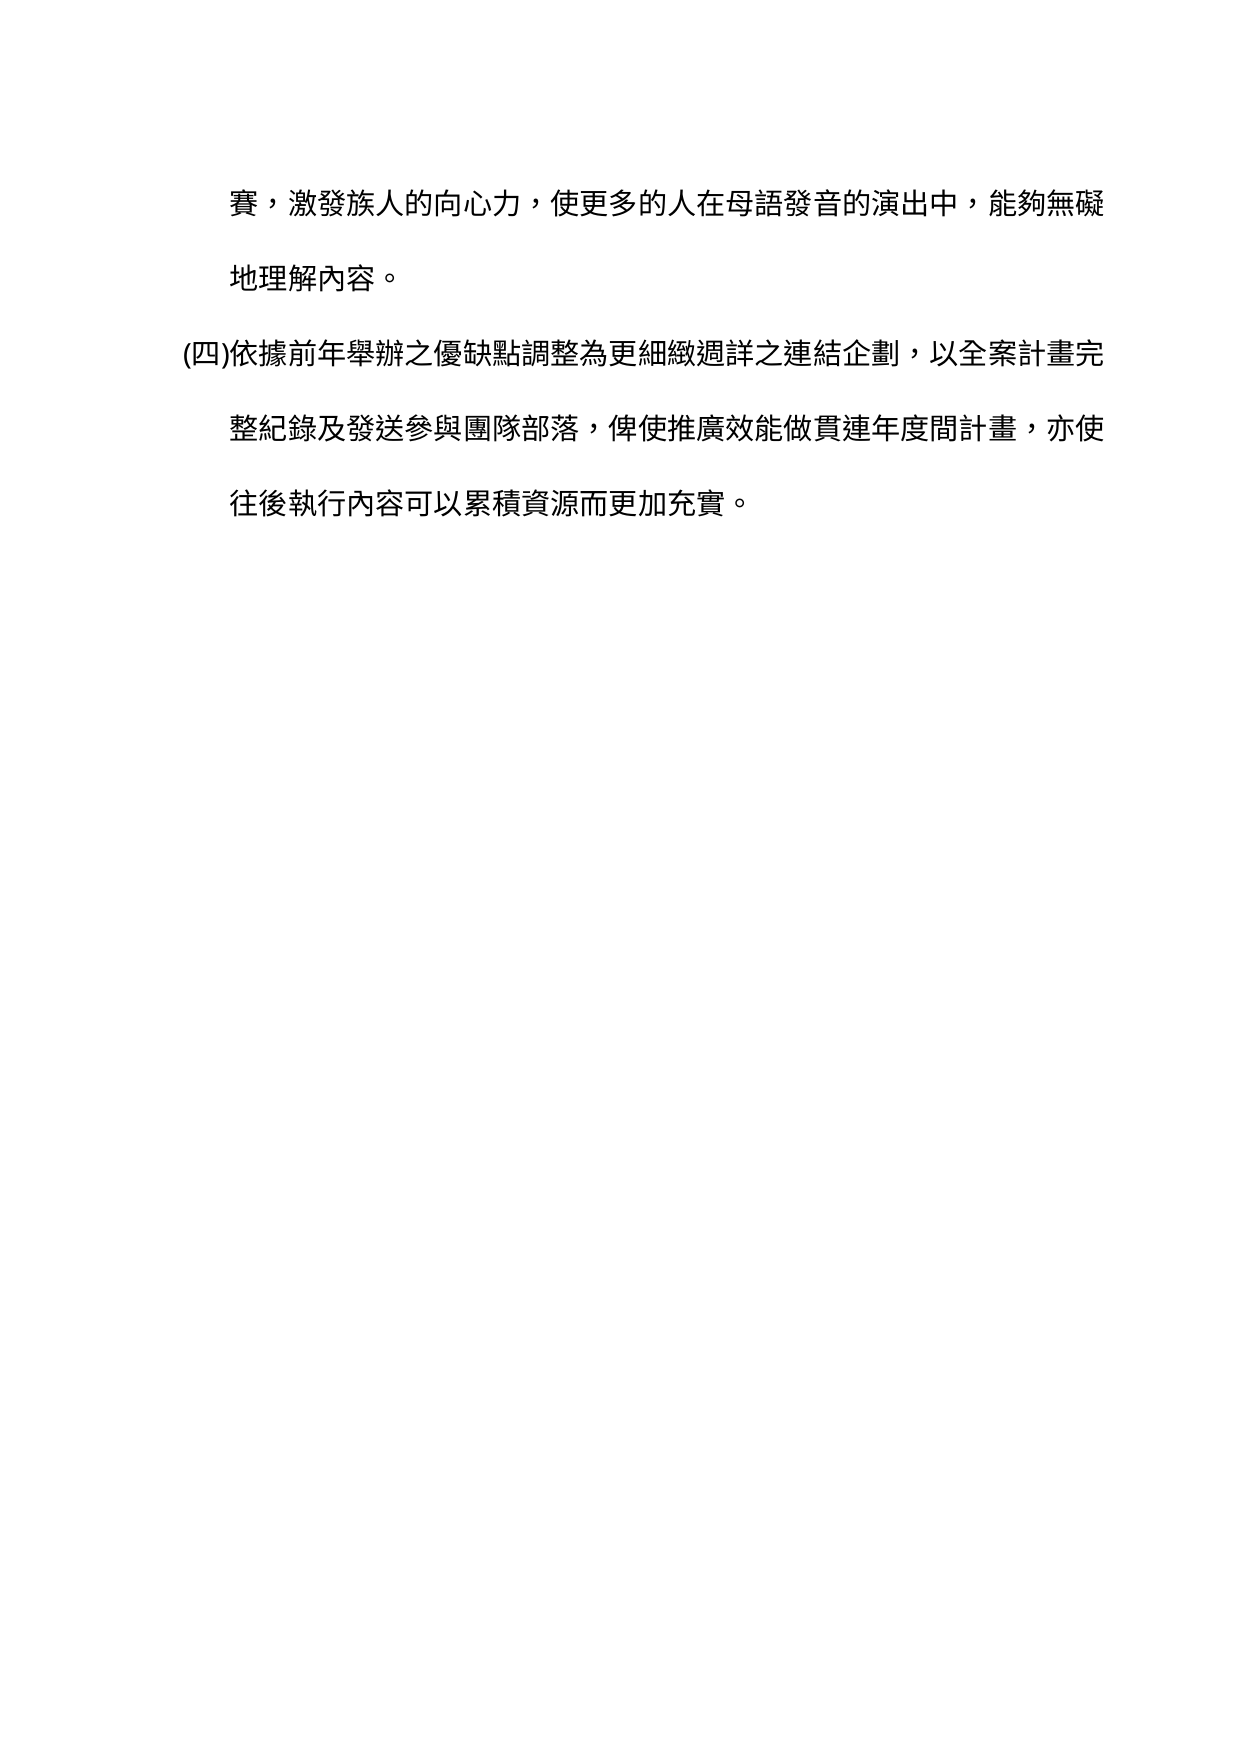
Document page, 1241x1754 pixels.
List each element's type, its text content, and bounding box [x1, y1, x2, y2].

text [229, 164, 1128, 314]
text 依據前年舉辦之優缺點調整為更細緻週詳之連結企劃，以全案計畫完整紀錄及發送參與團隊部落，俾使推廣效能做貫連年度間計畫，亦使往後執行內容可以累積資源而更加充實。 [229, 314, 1128, 539]
